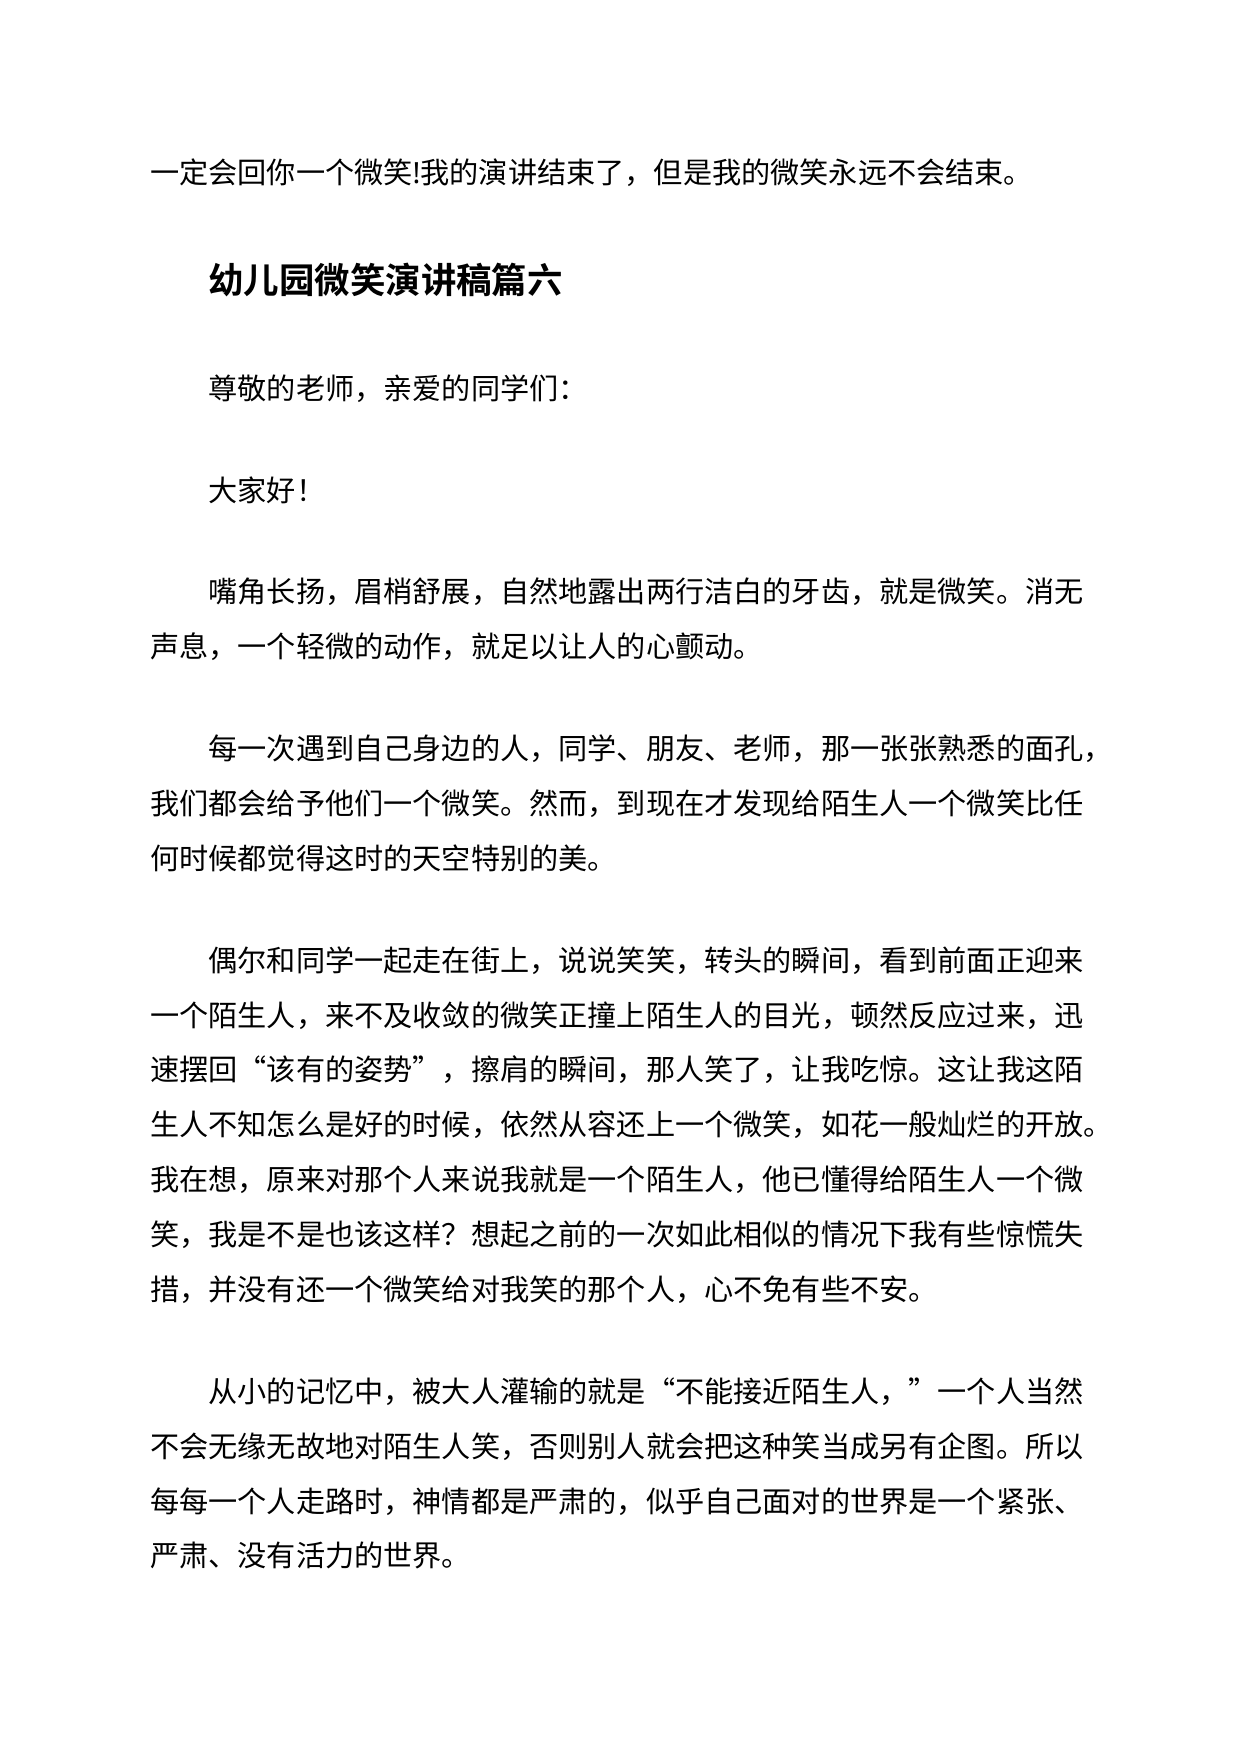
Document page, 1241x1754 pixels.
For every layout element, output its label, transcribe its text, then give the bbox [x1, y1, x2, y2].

text 幼儿园微笑演讲稿篇六 [150, 252, 1090, 303]
text 尊敬的老师，亲爱的同学们： [150, 365, 1090, 408]
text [150, 150, 1090, 192]
text 从小的记忆中，被大人灌输的就是“不能接近陌生人，”一个人当然不会无缘无故地对陌生人笑，否则别人就会把这种笑当成另有企图。所以每每一个人走路时，神情都是严肃的，似乎自己面对的世界是一个紧张、严肃、没有活力的世界。 [150, 1368, 1090, 1575]
text 嘴角长扬，眉梢舒展，自然地露出两行洁白的牙齿，就是微笑。消无声息，一个轻微的动作，就足以让人的心颤动。 [150, 569, 1090, 666]
text 偶尔和同学一起走在街上，说说笑笑，转头的瞬间，看到前面正迎来一个陌生人，来不及收敛的微笑正撞上陌生人的目光，顿然反应过来，迅速摆回“该有的姿势”，擦肩的瞬间，那人笑了，让我吃惊。这让我这陌生人不知怎么是好的时候，依然从容还上一个微笑，如花一般灿烂的开放。我在想，原来对那个人来说我就是一个陌生人，他已懂得给陌生人一个微笑，我是不是也该这样？想起之前的一次如此相似的情况下我有些惊慌失措，并没有还一个微笑给对我笑的那个人，心不免有些不安。 [150, 937, 1090, 1309]
text 大家好！ [150, 467, 1090, 509]
text 每一次遇到自己身边的人，同学、朋友、老师，那一张张熟悉的面孔，我们都会给予他们一个微笑。然而，到现在才发现给陌生人一个微笑比任何时候都觉得这时的天空特别的美。 [150, 726, 1090, 878]
